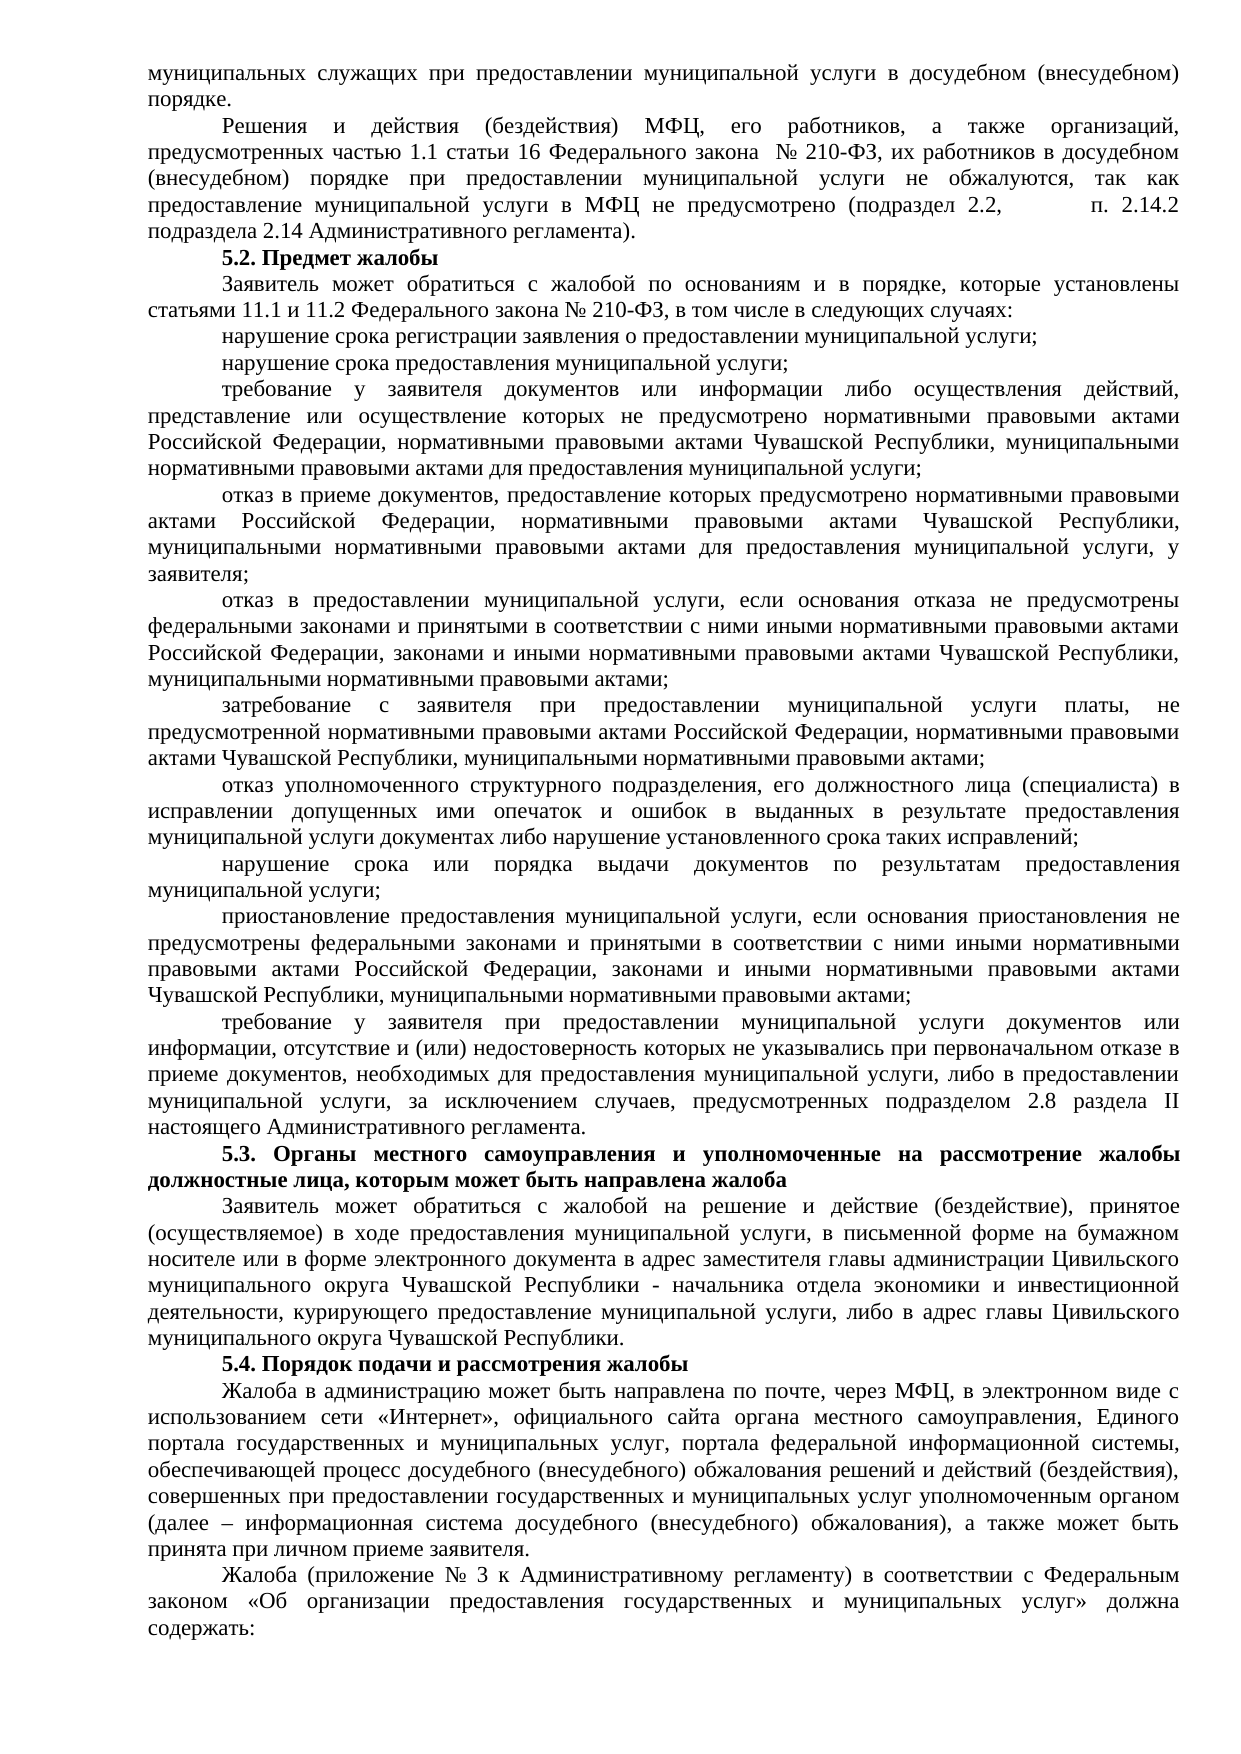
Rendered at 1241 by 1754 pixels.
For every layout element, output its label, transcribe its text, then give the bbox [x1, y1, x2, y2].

text отказ в приеме документов, предоставление которых предусмотрено нормативными правовыми актами Российской Федерации, нормативными правовыми актами Чувашской Республики, муниципальными нормативными правовыми актами для предоставления муниципальной услуги, у заявителя; [148, 481, 1181, 586]
text Жалоба в администрацию может быть направлена по почте, через МФЦ, в электронном виде с использованием сети «Интернет», официального сайта органа местного самоуправления, Единого портала государственных и муниципальных услуг, портала федеральной информационной системы, обеспечивающей процесс досудебного (внесудебного) обжалования решений и действий (бездействия), совершенных при предоставлении государственных и муниципальных услуг уполномоченным органом (далее – информационная система досудебного (внесудебного) обжалования), а также может быть принята при личном приеме заявителя. [148, 1377, 1181, 1561]
text 5.3. Органы местного самоуправления и уполномоченные на рассмотрение жалобы должностные лица, которым может быть направлена жалоба [148, 1139, 1181, 1192]
text Заявитель может обратиться с жалобой на решение и действие (бездействие), принятое (осуществляемое) в ходе предоставления муниципальной услуги, в письменной форме на бумажном носителе или в форме электронного документа в адрес заместителя главы администрации Цивильского муниципального округа Чувашской Республики - начальника отдела экономики и инвестиционной деятельности, курирующего предоставление муниципальной услуги, либо в адрес главы Цивильского муниципального округа Чувашской Республики. [148, 1192, 1181, 1350]
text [148, 59, 1181, 112]
text приостановление предоставления муниципальной услуги, если основания приостановления не предусмотрены федеральными законами и принятыми в соответствии с ними иными нормативными правовыми актами Российской Федерации, законами и иными нормативными правовыми актами Чувашской Республики, муниципальными нормативными правовыми актами; [148, 902, 1181, 1008]
text нарушение срока или порядка выдачи документов по результатам предоставления муниципальной услуги; [148, 850, 1181, 902]
text требование у заявителя при предоставлении муниципальной услуги документов или информации, отсутствие и (или) недостоверность которых не указывались при первоначальном отказе в приеме документов, необходимых для предоставления муниципальной услуги, либо в предоставлении муниципальной услуги, за исключением случаев, предусмотренных подразделом 2.8 раздела II настоящего Административного регламента. [148, 1008, 1181, 1139]
text 5.2. Предмет жалобы [148, 243, 1181, 270]
text отказ в предоставлении муниципальной услуги, если основания отказа не предусмотрены федеральными законами и принятыми в соответствии с ними иными нормативными правовыми актами Российской Федерации, законами и иными нормативными правовыми актами Чувашской Республики, муниципальными нормативными правовыми актами; [148, 586, 1181, 692]
text Жалоба (приложение № 3 к Административному регламенту) в соответствии с Федеральным законом «Об организации предоставления государственных и муниципальных услуг» должна содержать: [148, 1561, 1181, 1640]
text Заявитель может обратиться с жалобой по основаниям и в порядке, которые установлены статьями 11.1 и 11.2 Федерального закона № 210-ФЗ, в том числе в следующих случаях: [148, 270, 1181, 323]
text нарушение срока предоставления муниципальной услуги; [148, 349, 1181, 375]
text отказ уполномоченного структурного подразделения, его должностного лица (специалиста) в исправлении допущенных ими опечаток и ошибок в выданных в результате предоставления муниципальной услуги документах либо нарушение установленного срока таких исправлений; [148, 771, 1181, 850]
text 5.4. Порядок подачи и рассмотрения жалобы [148, 1350, 1181, 1377]
text требование у заявителя документов или информации либо осуществления действий, представление или осуществление которых не предусмотрено нормативными правовыми актами Российской Федерации, нормативными правовыми актами Чувашской Республики, муниципальными нормативными правовыми актами для предоставления муниципальной услуги; [148, 375, 1181, 481]
text нарушение срока регистрации заявления о предоставлении муниципальной услуги; [148, 323, 1181, 349]
text затребование с заявителя при предоставлении муниципальной услуги платы, не предусмотренной нормативными правовыми актами Российской Федерации, нормативными правовыми актами Чувашской Республики, муниципальными нормативными правовыми актами; [148, 692, 1181, 771]
text Решения и действия (бездействия) МФЦ, его работников, а также организаций, предусмотренных частью 1.1 статьи 16 Федерального закона № 210-ФЗ, их работников в досудебном (внесудебном) порядке при предоставлении муниципальной услуги не обжалуются, так как предоставление муниципальной услуги в МФЦ не предусмотрено (подраздел 2.2, п. 2.14.2 подраздела 2.14 Административного регламента). [148, 112, 1181, 243]
